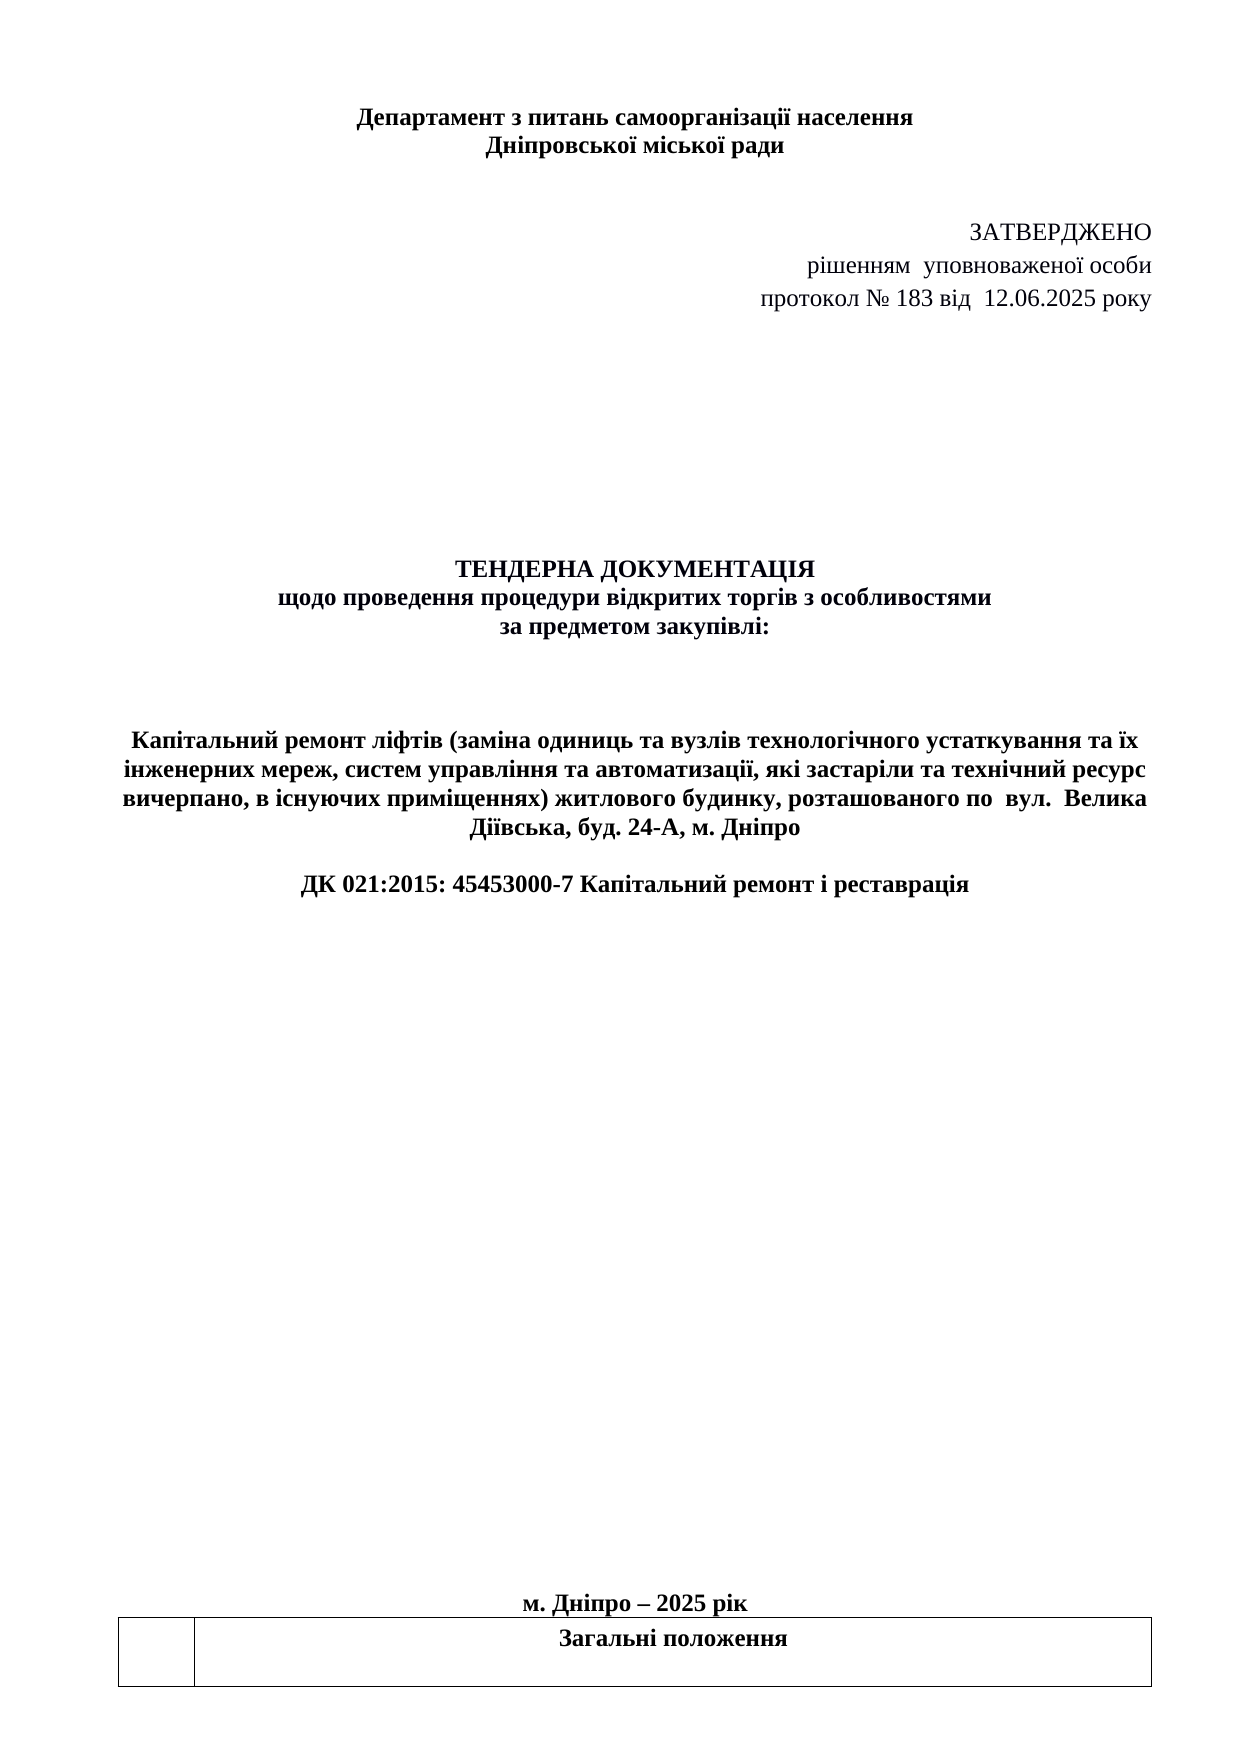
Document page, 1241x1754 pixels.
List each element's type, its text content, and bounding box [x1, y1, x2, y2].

text м. Дніпро – 2025 рік [118, 1588, 1152, 1617]
text Капітальний ремонт ліфтів (заміна одиниць та вузлів технологічного устаткування та їх інженерних мереж, систем управління та автоматизації, які застаріли та технічний ресурс вичерпано, в існуючих приміщеннях) житлового будинку, розташованого по вул. Велика Діївська, буд. 24-А, м. Дніпро [118, 725, 1152, 840]
text протокол № 183 від 12.06.2025 року [118, 283, 1152, 312]
text Дніпровської міської ради [118, 131, 1152, 159]
text ДК 021:2015: 45453000-7 Капітальний ремонт і реставрація [118, 869, 1152, 898]
text рішенням уповноваженої особи [118, 250, 1152, 279]
text Департамент з питань самоорганізації населення [118, 102, 1152, 131]
text ТЕНДЕРНА ДОКУМЕНТАЦІЯ [118, 554, 1152, 582]
text ЗАТВЕРДЖЕНО [118, 217, 1152, 246]
table_header Загальні положення [195, 1618, 1151, 1686]
text щодо проведення процедури відкритих торгів з особливостями [118, 582, 1152, 611]
table_header [119, 1618, 194, 1686]
text за предметом закупівлі: [118, 611, 1152, 640]
